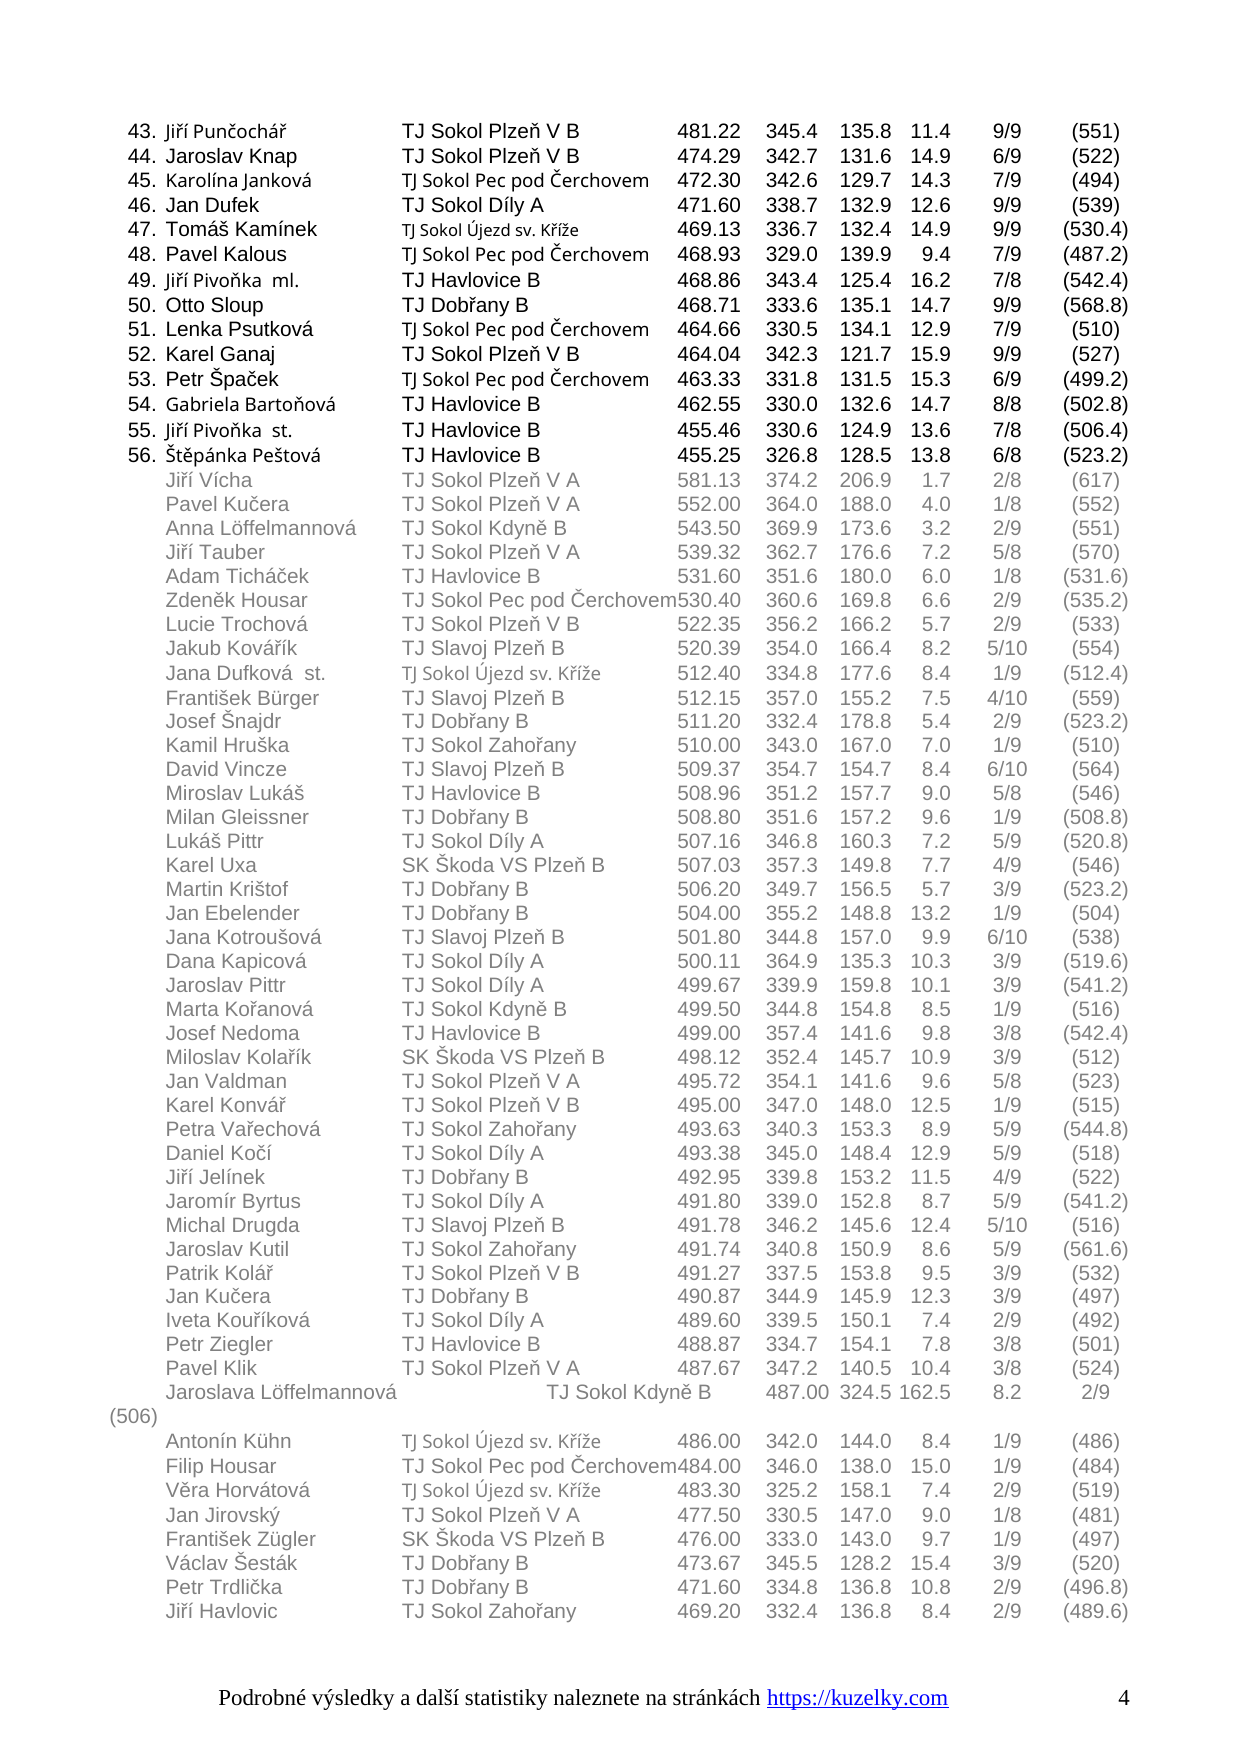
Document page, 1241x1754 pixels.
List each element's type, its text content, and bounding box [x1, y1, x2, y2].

text Pavel Klik TJ Sokol Plzeň V A 487.67 347.2 140.5 10.4 3/8 (524) [106, 1356, 1134, 1380]
text 54. Gabriela Bartoňová TJ Havlovice B 462.55 330.0 132.6 14.7 8/8 (502.8) [106, 392, 1134, 417]
text 53. Petr Špaček TJ Sokol Pec pod Čerchovem 463.33 331.8 131.5 15.3 6/9 (499.2) [106, 366, 1134, 392]
text Daniel Kočí TJ Sokol Díly A 493.38 345.0 148.4 12.9 5/9 (518) [106, 1141, 1134, 1164]
text Věra Horvátová TJ Sokol Újezd sv. Kříže 483.30 325.2 158.1 7.4 2/9 (519) [106, 1477, 1134, 1503]
text 55. Jiří Pivoňka st. TJ Havlovice B 455.46 330.6 124.9 13.6 7/8 (506.4) [106, 417, 1134, 443]
text Adam Ticháček TJ Havlovice B 531.60 351.6 180.0 6.0 1/8 (531.6) [106, 564, 1134, 588]
text 44. Jaroslav Knap TJ Sokol Plzeň V B 474.29 342.7 131.6 14.9 6/9 (522) [106, 144, 1134, 168]
text Jiří Jelínek TJ Dobřany B 492.95 339.8 153.2 11.5 4/9 (522) [106, 1164, 1134, 1188]
text 48. Pavel Kalous TJ Sokol Pec pod Čerchovem 468.93 329.0 139.9 9.4 7/9 (487.2) [106, 242, 1134, 267]
text Jaromír Byrtus TJ Sokol Díly A 491.80 339.0 152.8 8.7 5/9 (541.2) [106, 1188, 1134, 1212]
text 52. Karel Ganaj TJ Sokol Plzeň V B 464.04 342.3 121.7 15.9 9/9 (527) [106, 342, 1134, 366]
text Jan Ebelender TJ Dobřany B 504.00 355.2 148.8 13.2 1/9 (504) [106, 901, 1134, 925]
text Jakub Kovářík TJ Slavoj Plzeň B 520.39 354.0 166.4 8.2 5/10 (554) [106, 636, 1134, 660]
text Josef Nedoma TJ Havlovice B 499.00 357.4 141.6 9.8 3/8 (542.4) [106, 1021, 1134, 1045]
text Milan Gleissner TJ Dobřany B 508.80 351.6 157.2 9.6 1/9 (508.8) [106, 805, 1134, 829]
text 50. Otto Sloup TJ Dobřany B 468.71 333.6 135.1 14.7 9/9 (568.8) [106, 293, 1134, 317]
text Zdeněk Housar TJ Sokol Pec pod Čerchovem 530.40 360.6 169.8 6.6 2/9 (535.2) [106, 588, 1134, 612]
text 49. Jiří Pivoňka ml. TJ Havlovice B 468.86 343.4 125.4 16.2 7/8 (542.4) [106, 267, 1134, 293]
text Kamil Hruška TJ Sokol Zahořany 510.00 343.0 167.0 7.0 1/9 (510) [106, 733, 1134, 757]
text Jaroslav Kutil TJ Sokol Zahořany 491.74 340.8 150.9 8.6 5/9 (561.6) [106, 1236, 1134, 1260]
text 46. Jan Dufek TJ Sokol Díly A 471.60 338.7 132.9 12.6 9/9 (539) [106, 193, 1134, 217]
text Marta Kořanová TJ Sokol Kdyně B 499.50 344.8 154.8 8.5 1/9 (516) [106, 997, 1134, 1021]
text Antonín Kühn TJ Sokol Újezd sv. Kříže 486.00 342.0 144.0 8.4 1/9 (486) [106, 1428, 1134, 1453]
text Lukáš Pittr TJ Sokol Díly A 507.16 346.8 160.3 7.2 5/9 (520.8) [106, 829, 1134, 853]
text Jiří Havlovic TJ Sokol Zahořany 469.20 332.4 136.8 8.4 2/9 (489.6) [106, 1599, 1134, 1623]
text Václav Šesták TJ Dobřany B 473.67 345.5 128.2 15.4 3/9 (520) [106, 1551, 1134, 1575]
text František Zügler SK Škoda VS Plzeň B 476.00 333.0 143.0 9.7 1/9 (497) [106, 1527, 1134, 1551]
text Jaroslava Löffelmannová TJ Sokol Kdyně B 487.00 324.5 162.5 8.2 2/9 (506) [106, 1380, 1134, 1428]
text Petr Ziegler TJ Havlovice B 488.87 334.7 154.1 7.8 3/8 (501) [106, 1332, 1134, 1356]
text Jaroslav Pittr TJ Sokol Díly A 499.67 339.9 159.8 10.1 3/9 (541.2) [106, 973, 1134, 997]
text 45. Karolína Janková TJ Sokol Pec pod Čerchovem 472.30 342.6 129.7 14.3 7/9 (494) [106, 168, 1134, 193]
text Miloslav Kolařík SK Škoda VS Plzeň B 498.12 352.4 145.7 10.9 3/9 (512) [106, 1045, 1134, 1069]
text Petr Trdlička TJ Dobřany B 471.60 334.8 136.8 10.8 2/9 (496.8) [106, 1575, 1134, 1599]
text Pavel Kučera TJ Sokol Plzeň V A 552.00 364.0 188.0 4.0 1/8 (552) [106, 492, 1134, 516]
text Martin Krištof TJ Dobřany B 506.20 349.7 156.5 5.7 3/9 (523.2) [106, 877, 1134, 901]
text Dana Kapicová TJ Sokol Díly A 500.11 364.9 135.3 10.3 3/9 (519.6) [106, 949, 1134, 973]
text Jan Valdman TJ Sokol Plzeň V A 495.72 354.1 141.6 9.6 5/8 (523) [106, 1069, 1134, 1093]
text 47. Tomáš Kamínek TJ Sokol Újezd sv. Kříže 469.13 336.7 132.4 14.9 9/9 (530.4) [106, 217, 1134, 242]
text Patrik Kolář TJ Sokol Plzeň V B 491.27 337.5 153.8 9.5 3/9 (532) [106, 1260, 1134, 1284]
text František Bürger TJ Slavoj Plzeň B 512.15 357.0 155.2 7.5 4/10 (559) [106, 685, 1134, 709]
text Iveta Kouříková TJ Sokol Díly A 489.60 339.5 150.1 7.4 2/9 (492) [106, 1308, 1134, 1332]
text Karel Konvář TJ Sokol Plzeň V B 495.00 347.0 148.0 12.5 1/9 (515) [106, 1093, 1134, 1117]
text Jan Jirovský TJ Sokol Plzeň V A 477.50 330.5 147.0 9.0 1/8 (481) [106, 1503, 1134, 1527]
text 43. Jiří Punčochář TJ Sokol Plzeň V B 481.22 345.4 135.8 11.4 9/9 (551) [106, 118, 1134, 144]
text Jana Kotroušová TJ Slavoj Plzeň B 501.80 344.8 157.0 9.9 6/10 (538) [106, 925, 1134, 949]
text Jiří Tauber TJ Sokol Plzeň V A 539.32 362.7 176.6 7.2 5/8 (570) [106, 540, 1134, 564]
text 51. Lenka Psutková TJ Sokol Pec pod Čerchovem 464.66 330.5 134.1 12.9 7/9 (510) [106, 317, 1134, 342]
text Karel Uxa SK Škoda VS Plzeň B 507.03 357.3 149.8 7.7 4/9 (546) [106, 853, 1134, 877]
text Anna Löffelmannová TJ Sokol Kdyně B 543.50 369.9 173.6 3.2 2/9 (551) [106, 516, 1134, 540]
text David Vincze TJ Slavoj Plzeň B 509.37 354.7 154.7 8.4 6/10 (564) [106, 757, 1134, 781]
text Michal Drugda TJ Slavoj Plzeň B 491.78 346.2 145.6 12.4 5/10 (516) [106, 1212, 1134, 1236]
text Jan Kučera TJ Dobřany B 490.87 344.9 145.9 12.3 3/9 (497) [106, 1284, 1134, 1308]
text Miroslav Lukáš TJ Havlovice B 508.96 351.2 157.7 9.0 5/8 (546) [106, 781, 1134, 805]
text Petra Vařechová TJ Sokol Zahořany 493.63 340.3 153.3 8.9 5/9 (544.8) [106, 1117, 1134, 1141]
text Filip Housar TJ Sokol Pec pod Čerchovem 484.00 346.0 138.0 15.0 1/9 (484) [106, 1453, 1134, 1477]
text 56. Štěpánka Peštová TJ Havlovice B 455.25 326.8 128.5 13.8 6/8 (523.2) [106, 443, 1134, 468]
text Jana Dufková st. TJ Sokol Újezd sv. Kříže 512.40 334.8 177.6 8.4 1/9 (512.4) [106, 660, 1134, 685]
text Josef Šnajdr TJ Dobřany B 511.20 332.4 178.8 5.4 2/9 (523.2) [106, 709, 1134, 733]
text Lucie Trochová TJ Sokol Plzeň V B 522.35 356.2 166.2 5.7 2/9 (533) [106, 612, 1134, 636]
text Jiří Vícha TJ Sokol Plzeň V A 581.13 374.2 206.9 1.7 2/8 (617) [106, 468, 1134, 492]
